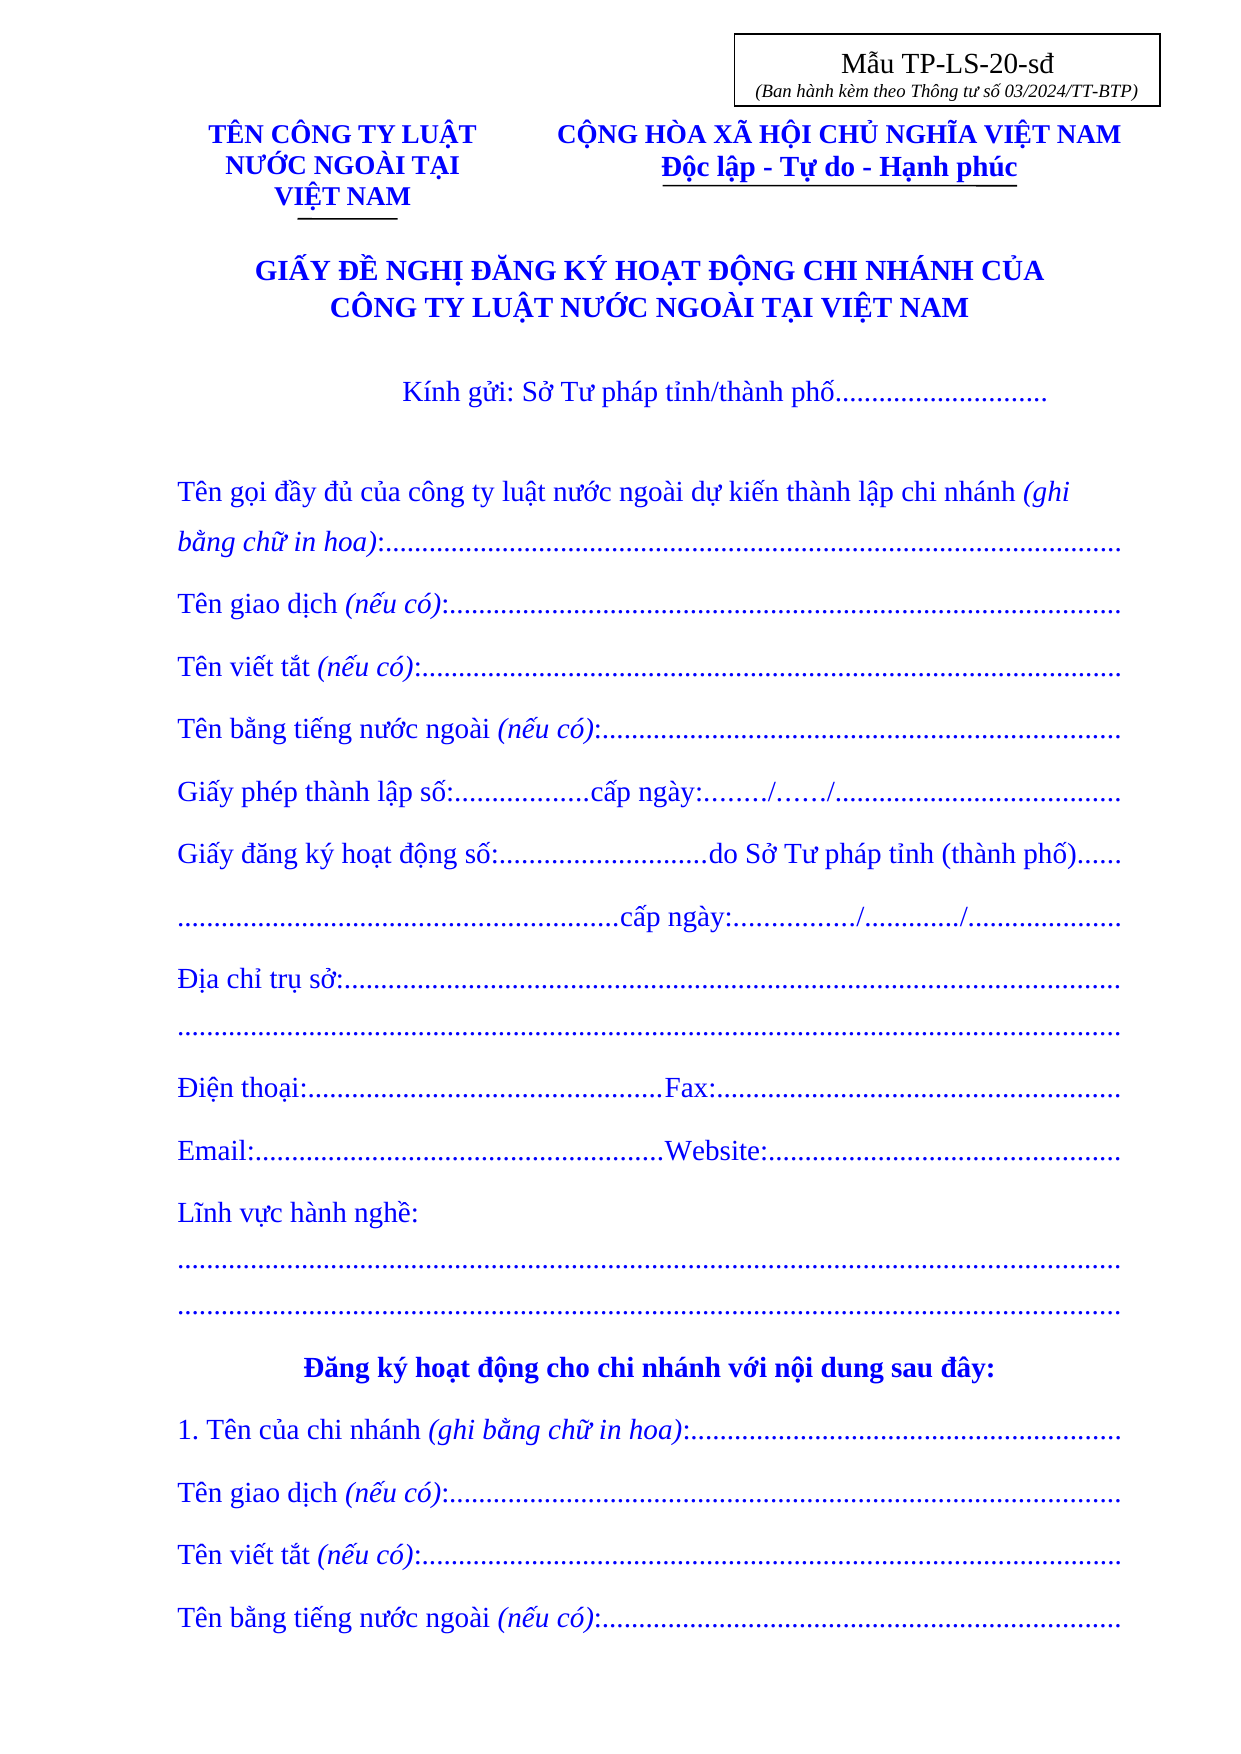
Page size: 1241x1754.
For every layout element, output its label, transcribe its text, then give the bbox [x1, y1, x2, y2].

text Kính gửi: Sở Tư pháp tỉnh/thành phố [402, 374, 1122, 408]
text Lĩnh vực hành nghề: [177, 1179, 1122, 1229]
text Điện thoại: Fax: [177, 1054, 1122, 1104]
table_header CỘNG HÒA XÃ HỘI CHỦ NGHĨA VIỆT NAM Độc lập - Tự do - Hạnh phúc [508, 118, 1170, 212]
text Giấy đăng ký hoạt động số: do Sở Tư pháp tỉnh (thành phố) [177, 820, 1122, 870]
text Tên gọi đầy đủ của công ty luật nước ngoài dự kiến thành lập chi nhánh (ghi bằng chữ in hoa): [177, 458, 1122, 558]
text Đăng ký hoạt động cho chi nhánh với nội dung sau đây: [177, 1333, 1122, 1383]
text Tên bằng tiếng nước ngoài (nếu có): [177, 1583, 1122, 1633]
text GIẤY ĐỀ NGHỊ ĐĂNG KÝ HOẠT ĐỘNG CHI NHÁNH CỦA [177, 249, 1122, 287]
text cấp ngày: / / [177, 883, 1122, 933]
text Email: Website: [177, 1116, 1122, 1166]
table_header TÊN CÔNG TY LUẬT NƯỚC NGOÀI TẠI VIỆT NAM [177, 118, 508, 212]
text Tên viết tắt (nếu có): [177, 633, 1122, 683]
text CÔNG TY LUẬT NƯỚC NGOÀI TẠI VIỆT NAM [177, 287, 1122, 324]
text Địa chỉ trụ sở: [177, 945, 1122, 995]
text 1. Tên của chi nhánh (ghi bằng chữ in hoa): [177, 1396, 1122, 1446]
text Tên bằng tiếng nước ngoài (nếu có): [177, 695, 1122, 745]
text Giấy phép thành lập số: cấp ngày: / / [177, 758, 1122, 808]
text Tên giao dịch (nếu có): [177, 1458, 1122, 1508]
text Tên viết tắt (nếu có): [177, 1521, 1122, 1571]
text Tên giao dịch (nếu có): [177, 570, 1122, 620]
